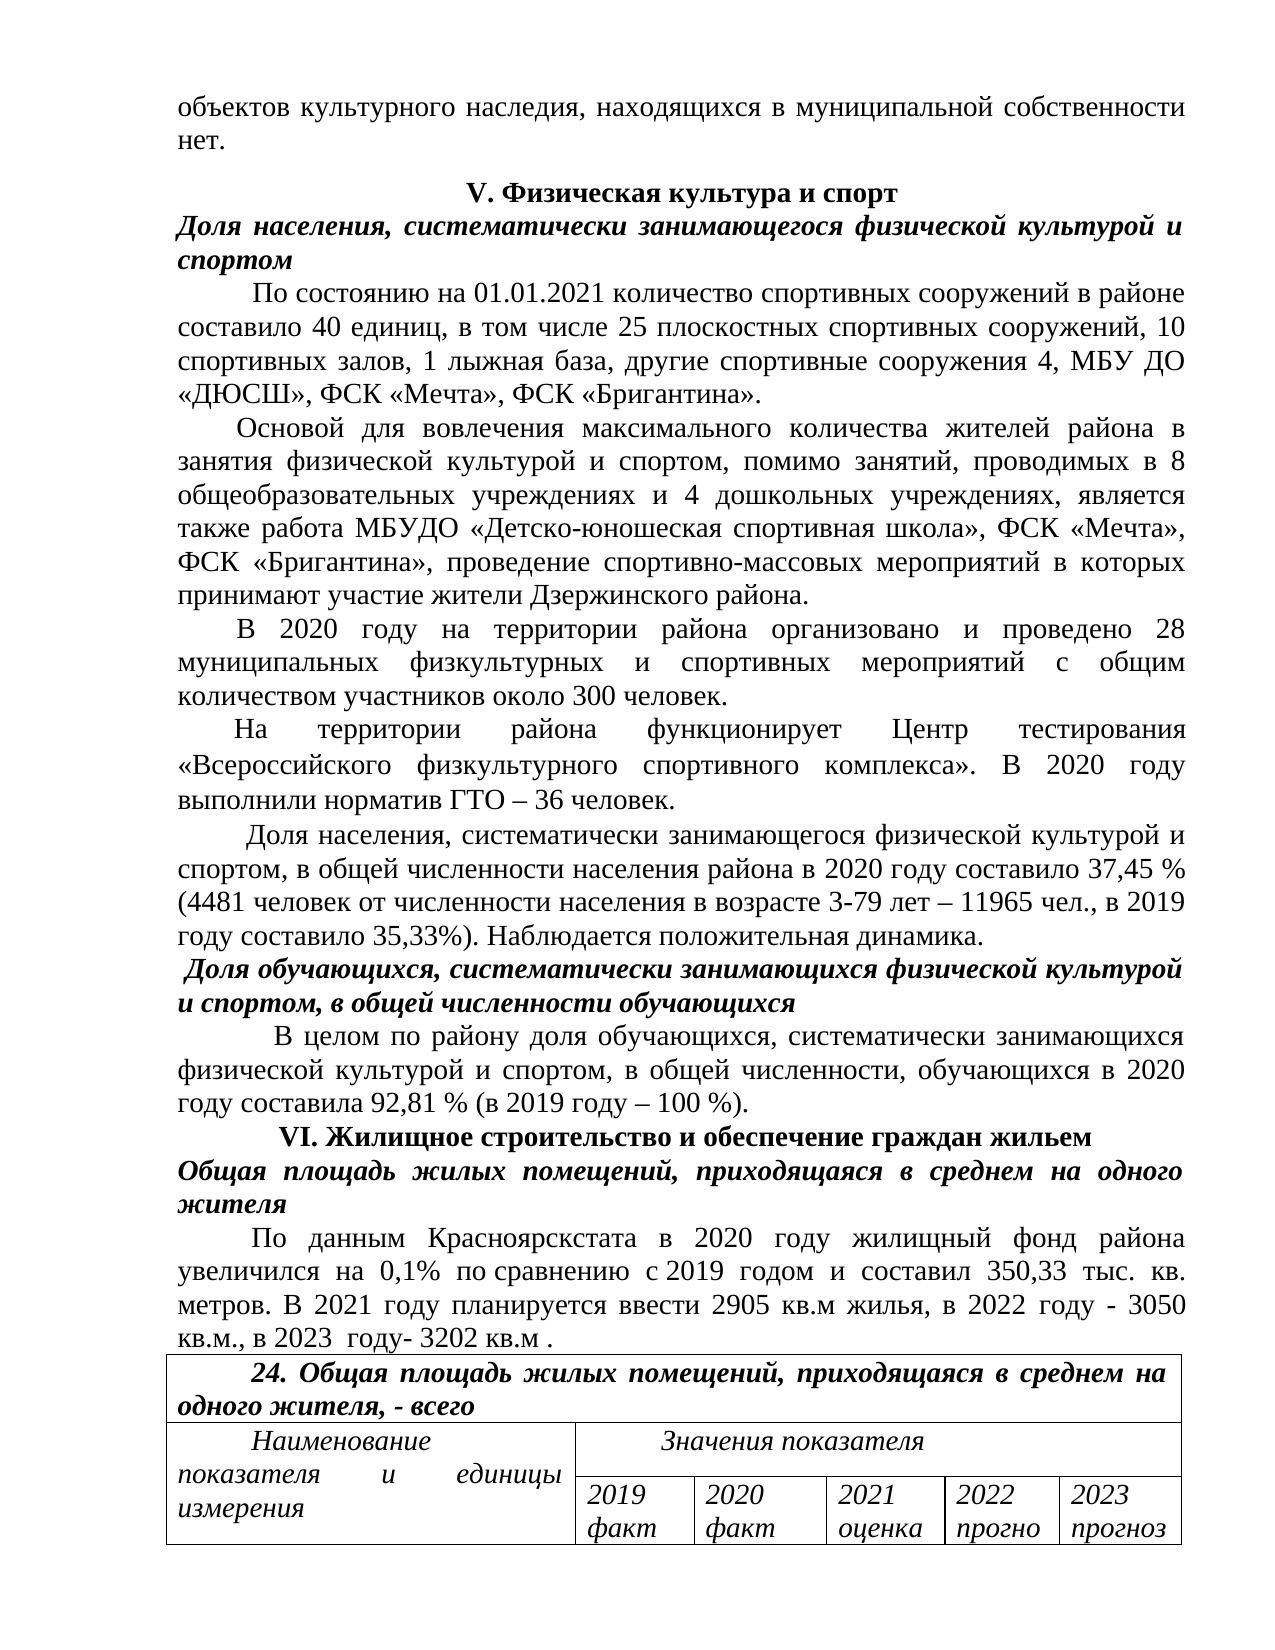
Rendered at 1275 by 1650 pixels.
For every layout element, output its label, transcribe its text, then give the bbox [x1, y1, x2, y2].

text Основой для вовлечения максимального количества жителей района в занятия физической культурой и спортом, помимо занятий, проводимых в 8 общеобразовательных учреждениях и 4 дошкольных учреждениях, является также работа МБУДО «Детско-юношеская спортивная школа», ФСК «Мечта», ФСК «Бригантина», проведение спортивно-массовых мероприятий в которых принимают участие жители Дзержинского района. [177, 410, 1186, 611]
text В целом по району доля обучающихся, систематически занимающихся физической культурой и спортом, в общей численности, обучающихся в 2020 году составила 92,81 % (в 2019 году – 100 %). [177, 1018, 1186, 1119]
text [177, 89, 1186, 156]
text VI. Жилищное строительство и обеспечение граждан жильем [177, 1119, 1186, 1153]
text На территории района функционирует Центр тестирования «Всероссийского физкультурного спортивного комплекса». В 2020 году выполнили норматив ГТО – 36 человек. [177, 712, 1186, 816]
text Общая площадь жилых помещений, приходящаяся в среднем на одного жителя [177, 1153, 1186, 1220]
table_cell 2022 прогноз [946, 1477, 1059, 1544]
text Доля обучающихся, систематически занимающихся физической культурой и спортом, в общей численности обучающихся [177, 951, 1186, 1018]
text Доля населения, систематически занимающегося физической культурой и спортом, в общей численности населения района в 2020 году составило 37,45 % (4481 человек от численности населения в возрасте 3-79 лет – 11965 чел., в 2019 году составило 35,33%). Наблюдается положительная динамика. [177, 817, 1186, 951]
text По состоянию на 01.01.2021 количество спортивных сооружений в районе составило 40 единиц, в том числе 25 плоскостных спортивных сооружений, 10 спортивных залов, 1 лыжная база, другие спортивные сооружения 4, МБУ ДО «ДЮСШ», ФСК «Мечта», ФСК «Бригантина». [177, 276, 1186, 410]
table_cell 2019 факт [576, 1477, 694, 1544]
table_cell 2023 прогноз [1060, 1477, 1181, 1544]
text По данным Красноярскстата в 2020 году жилищный фонд района увеличился на 0,1% по сравнению с 2019 годом и составил 350,33 тыс. кв. метров. В 2021 году планируется ввести 2905 кв.м жилья, в 2022 году - 3050 кв.м., в 2023 году- 3202 кв.м . [177, 1220, 1186, 1354]
table_cell Наименование показателя и единицы измерения [167, 1423, 575, 1544]
table_cell Значения показателя [576, 1423, 1181, 1476]
text V. Физическая культура и спорт [177, 175, 1186, 208]
table_cell 2020 факт [695, 1477, 826, 1544]
text Доля населения, систематически занимающегося физической культурой и спортом [177, 208, 1186, 276]
table_header 24. Общая площадь жилых помещений, приходящаяся в среднем на одного жителя, - всего [167, 1355, 1181, 1422]
text В 2020 году на территории района организовано и проведено 28 муниципальных физкультурных и спортивных мероприятий с общим количеством участников около 300 человек. [177, 611, 1186, 712]
table_cell 2021 оценка [827, 1477, 944, 1544]
